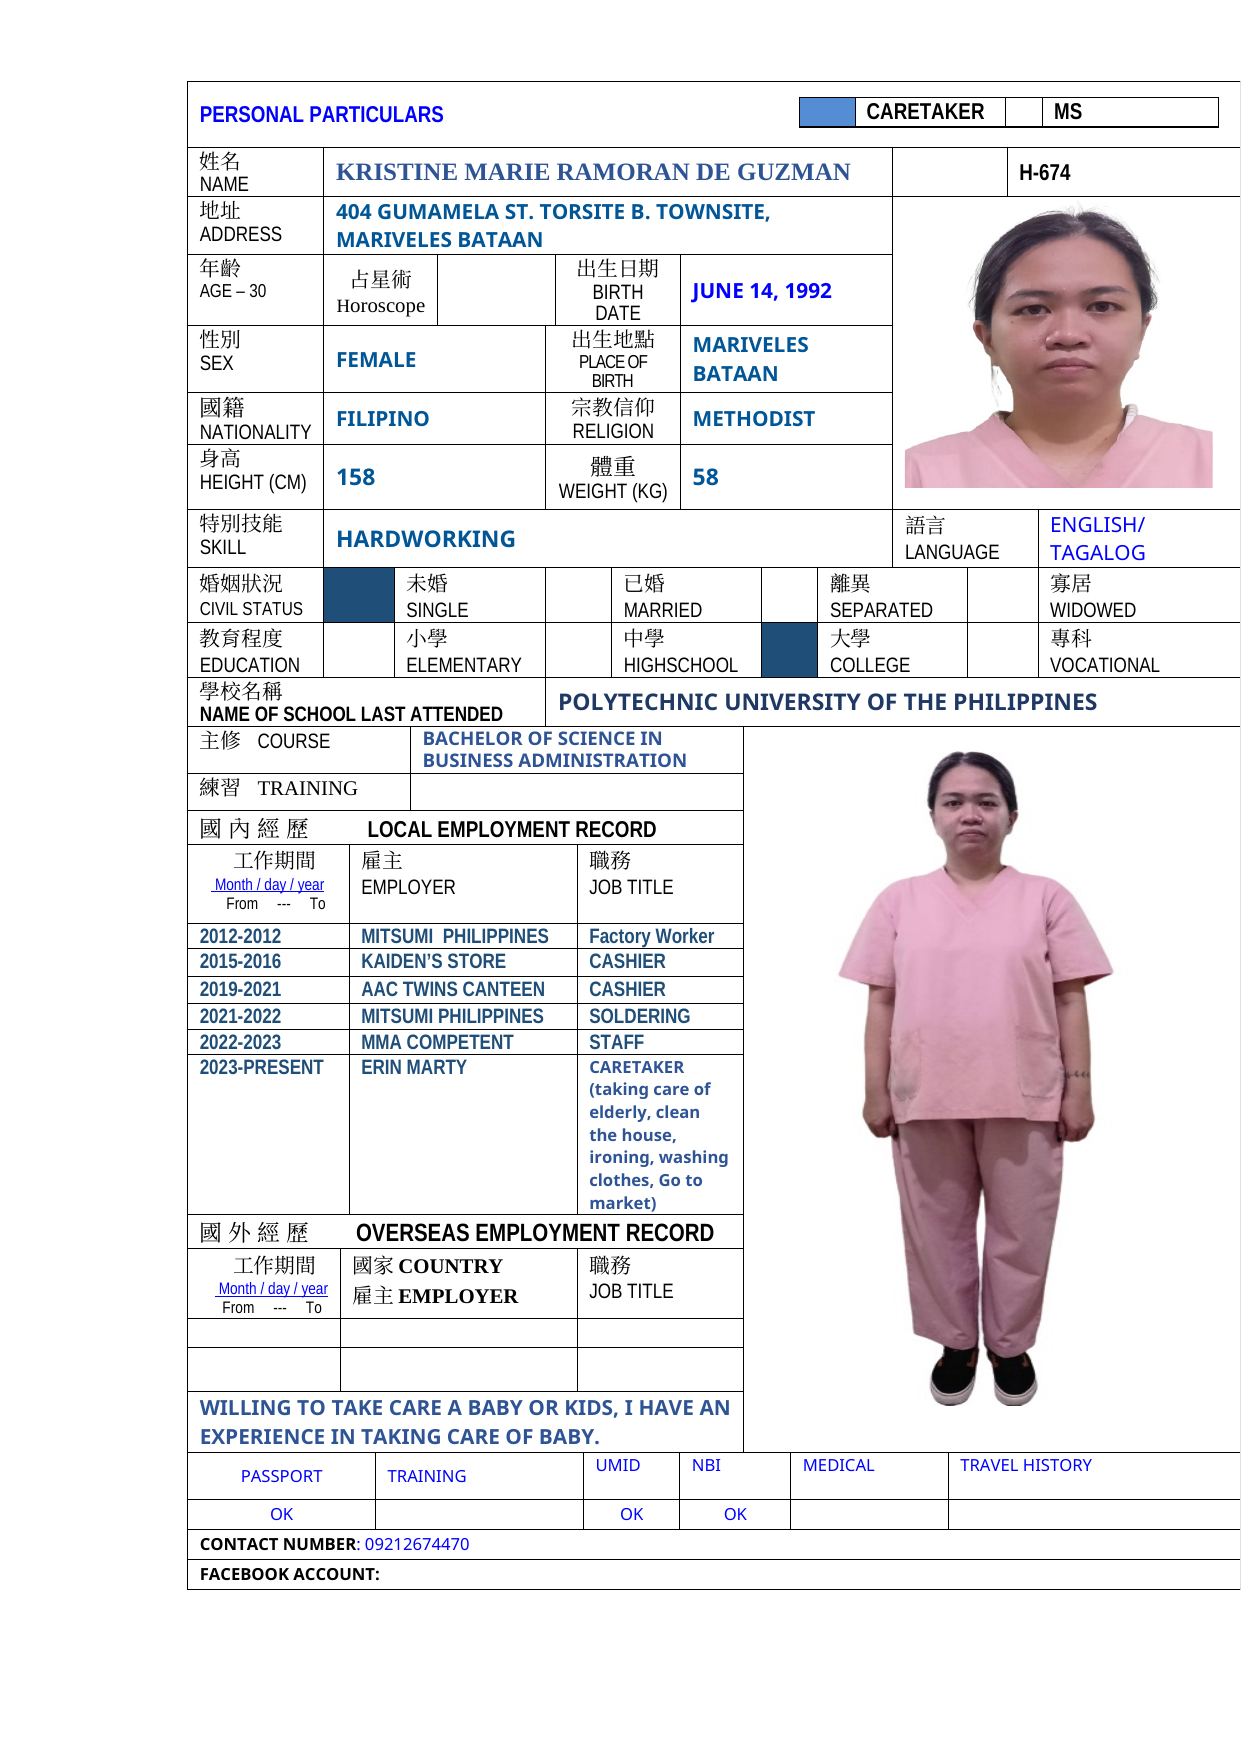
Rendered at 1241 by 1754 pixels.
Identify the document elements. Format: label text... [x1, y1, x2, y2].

table_cell 2023-PRESENT [188, 1055, 349, 1214]
table_cell 158 [324, 445, 545, 509]
table_cell [324, 568, 394, 622]
table_cell 練習 TRAINING [188, 774, 410, 810]
table_cell [341, 1319, 577, 1347]
table_cell MEDICAL [791, 1453, 948, 1498]
table_cell 性別 SEX [188, 326, 323, 392]
table_cell 工作期間 Month / day / year From --- To [188, 1249, 340, 1317]
table_cell 已婚 MARRIED [612, 568, 761, 622]
table_cell [188, 1348, 340, 1391]
table_cell MARIVELES BATAAN [681, 326, 892, 392]
table_cell [949, 1500, 1240, 1529]
table_cell OK [680, 1500, 790, 1529]
table_cell 體重 WEIGHT (KG) [546, 445, 680, 509]
table_cell ERIN MARTY [350, 1055, 577, 1214]
table_cell [546, 623, 611, 677]
table_cell 國籍 NATIONALITY [188, 393, 323, 444]
table_cell FILIPINO [324, 393, 545, 444]
table_header PERSONAL PARTICULARS [188, 82, 1240, 147]
table_cell [411, 774, 743, 810]
table_cell OK [188, 1500, 375, 1529]
table_cell JUNE 14, 1992 [681, 255, 892, 325]
table_cell [893, 148, 1007, 196]
table_cell [762, 623, 817, 677]
table_cell 2022-2023 [188, 1030, 349, 1054]
table_cell AAC TWINS CANTEEN [350, 977, 577, 1003]
table_cell WILLING TO TAKE CARE A BABY OR KIDS, I HAVE AN EXPERIENCE IN TAKING CARE OF BABY. [188, 1392, 743, 1452]
table_cell KAIDEN’S STORE [350, 949, 577, 976]
table_cell [546, 568, 611, 622]
table_cell [376, 1500, 583, 1529]
table_cell TRAVEL HISTORY [949, 1453, 1240, 1498]
table_cell 國 內 經 歷 LOCAL EMPLOYMENT RECORD [188, 811, 743, 844]
table_cell [893, 197, 1240, 509]
table_cell 國 外 經 歷 OVERSEAS EMPLOYMENT RECORD [188, 1215, 743, 1248]
table_cell 2019-2021 [188, 977, 349, 1003]
table_cell [578, 1348, 743, 1391]
table_cell MITSUMI PHILIPPINES [350, 924, 577, 948]
table_cell METHODIST [681, 393, 892, 444]
table_cell 主修 COURSE [188, 727, 410, 773]
table_cell 地址 ADDRESS [188, 197, 323, 254]
table_cell 宗教信仰 RELIGION [546, 393, 680, 444]
table_cell TRAINING [376, 1453, 583, 1498]
table_cell KRISTINE MARIE RAMORAN DE GUZMAN [324, 148, 892, 196]
table_cell 出生日期 BIRTH DATE [556, 255, 680, 325]
table_cell FACEBOOK ACCOUNT: [188, 1560, 1240, 1589]
table_cell 專科 VOCATIONAL [1039, 623, 1240, 677]
table_cell 中學 HIGHSCHOOL [612, 623, 761, 677]
table_cell 404 GUMAMELA ST. TORSITE B. TOWNSITE, MARIVELES BATAAN [324, 197, 892, 254]
table_cell [324, 623, 394, 677]
table_cell CONTACT NUMBER: 09212674470 [188, 1530, 1240, 1559]
table_cell 占星術 Horoscope [324, 255, 437, 325]
table_cell [438, 255, 555, 325]
table_cell [791, 1500, 948, 1529]
table_cell HARDWORKING [324, 510, 892, 567]
table_cell UMID [584, 1453, 679, 1498]
table_cell Factory Worker [578, 924, 743, 948]
table_cell 年齡 AGE – 30 [188, 255, 323, 325]
table_cell 2015-2016 [188, 949, 349, 976]
table_cell [341, 1348, 577, 1391]
table_cell 教育程度 EDUCATION [188, 623, 323, 677]
table_cell 語言 LANGUAGE [893, 510, 1038, 567]
picture [904, 197, 1213, 488]
table_cell [762, 568, 817, 622]
table_cell 離異 SEPARATED [818, 568, 967, 622]
table_cell 寡居 WIDOWED [1039, 568, 1240, 622]
table_cell 特別技能 SKILL [188, 510, 323, 567]
table_cell CASHIER [578, 949, 743, 976]
table_cell 58 [681, 445, 892, 509]
table_cell [744, 727, 1240, 1452]
table_cell [968, 623, 1038, 677]
table_cell 出生地點 PLACE OF BIRTH [546, 326, 680, 392]
table_cell [578, 1319, 743, 1347]
picture [755, 727, 1210, 1406]
table_cell 2012-2012 [188, 924, 349, 948]
table_cell OK [584, 1500, 679, 1529]
table_cell 2021-2022 [188, 1004, 349, 1029]
table_cell FEMALE [324, 326, 545, 392]
table_cell 未婚 SINGLE [395, 568, 545, 622]
table_cell POLYTECHNIC UNIVERSITY OF THE PHILIPPINES [546, 678, 1240, 726]
table_cell SOLDERING [578, 1004, 743, 1029]
table_cell 職務 JOB TITLE [578, 845, 743, 923]
table_cell STAFF [578, 1030, 743, 1054]
table_cell ENGLISH/ TAGALOG [1039, 510, 1240, 567]
table_cell MITSUMI PHILIPPINES [350, 1004, 577, 1029]
table_cell 姓名 NAME [188, 148, 323, 196]
table_cell CARETAKER (taking care of elderly, clean the house, ironing, washing clothes, Go to market) [578, 1055, 743, 1214]
table_cell CASHIER [578, 977, 743, 1003]
table_cell MMA COMPETENT [350, 1030, 577, 1054]
table_cell NBI [680, 1453, 790, 1498]
table_cell 國家COUNTRY 雇主EMPLOYER [341, 1249, 577, 1317]
table_cell [188, 1319, 340, 1347]
table_cell 雇主 EMPLOYER [350, 845, 577, 923]
table_cell 小學 ELEMENTARY [395, 623, 545, 677]
table_cell 大學 COLLEGE [818, 623, 967, 677]
table_cell 婚姻狀況 CIVIL STATUS [188, 568, 323, 622]
table_cell 職務 JOB TITLE [578, 1249, 743, 1317]
table_cell PASSPORT [188, 1453, 375, 1498]
table_cell 工作期間 Month / day / year From --- To [188, 845, 349, 923]
table_cell BACHELOR OF SCIENCE IN BUSINESS ADMINISTRATION [411, 727, 743, 773]
table_cell [968, 568, 1038, 622]
table_cell 學校名稱 NAME OF SCHOOL LAST ATTENDED [188, 678, 545, 726]
table_cell H-674 [1008, 148, 1240, 196]
table_cell 身高 HEIGHT (CM) [188, 445, 323, 509]
